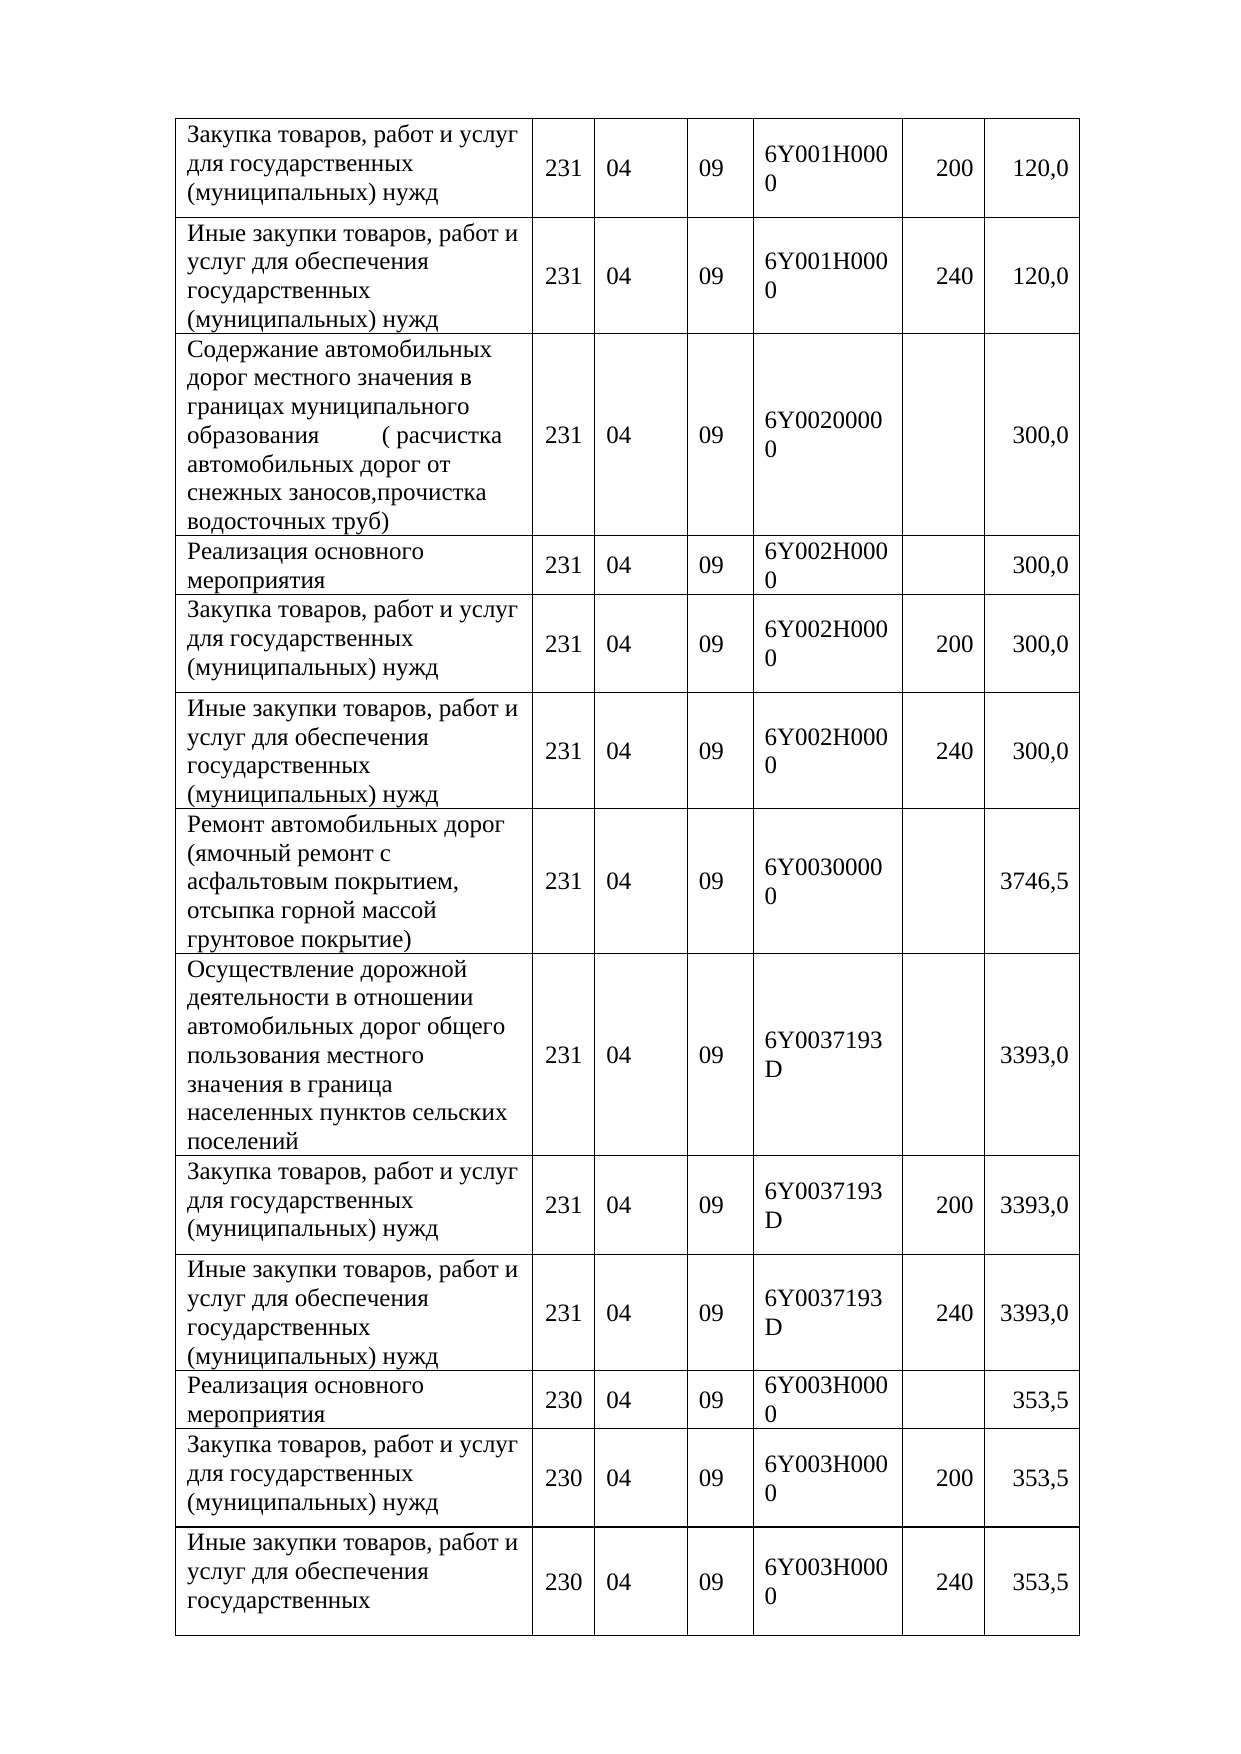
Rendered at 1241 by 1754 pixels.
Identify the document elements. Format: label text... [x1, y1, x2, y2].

table_cell Содержание автомобильных дорог местного значения в границах муниципального образования ( расчистка автомобильных дорог от снежных заносов,прочистка водосточных труб) [176, 334, 532, 535]
table_cell 231 [533, 334, 594, 535]
table_cell 200 [903, 1429, 984, 1526]
table_cell Иные закупки товаров, работ и услуг для обеспечения государственных (муниципальных) нужд [176, 218, 532, 333]
table_cell [903, 334, 984, 535]
table_cell 230 [533, 1429, 594, 1526]
table_cell 230 [533, 1528, 594, 1635]
table_cell 09 [688, 1156, 753, 1253]
table_cell 6Y002Н0000 [754, 693, 902, 808]
table_cell 09 [688, 1371, 753, 1428]
table_cell Реализация основного мероприятия [176, 536, 532, 593]
table_cell 120,0 [985, 218, 1079, 333]
table_cell 09 [688, 218, 753, 333]
table_cell Иные закупки товаров, работ и услуг для обеспечения государственных (муниципальных) нужд [176, 693, 532, 808]
table_cell 6Y0037193D [754, 954, 902, 1155]
table_cell 240 [903, 693, 984, 808]
table_cell 300,0 [985, 693, 1079, 808]
table_cell 300,0 [985, 595, 1079, 692]
table_cell 200 [903, 119, 984, 217]
table_cell 231 [533, 809, 594, 953]
table_cell 353,5 [985, 1429, 1079, 1526]
table_cell 6Y00300000 [754, 809, 902, 953]
table_cell Реализация основного мероприятия [176, 1371, 532, 1428]
table_cell 3393,0 [985, 1156, 1079, 1253]
table_cell 04 [595, 693, 687, 808]
table_cell 231 [533, 693, 594, 808]
table_cell 04 [595, 595, 687, 692]
table_cell 200 [903, 1156, 984, 1253]
table_cell 04 [595, 334, 687, 535]
table_cell 300,0 [985, 334, 1079, 535]
table_cell 240 [903, 1528, 984, 1635]
table_cell 04 [595, 1528, 687, 1635]
table_cell Осуществление дорожной деятельности в отношении автомобильных дорог общего пользования местного значения в граница населенных пунктов сельских поселений [176, 954, 532, 1155]
table_cell Закупка товаров, работ и услуг для государственных (муниципальных) нужд [176, 595, 532, 692]
table_cell [903, 954, 984, 1155]
table_cell 230 [533, 1371, 594, 1428]
table_cell 6Y001Н0000 [754, 119, 902, 217]
table_cell 231 [533, 218, 594, 333]
table_cell 200 [903, 595, 984, 692]
table_cell 3393,0 [985, 1255, 1079, 1369]
table_cell 6Y0037193D [754, 1156, 902, 1253]
table_cell 6Y0037193D [754, 1255, 902, 1369]
table_cell 04 [595, 809, 687, 953]
table_cell 04 [595, 1255, 687, 1369]
table_cell Закупка товаров, работ и услуг для государственных (муниципальных) нужд [176, 119, 532, 217]
table_cell [903, 809, 984, 953]
table_cell 04 [595, 1429, 687, 1526]
table_cell Иные закупки товаров, работ и услуг для обеспечения государственных (муниципальных) нужд [176, 1255, 532, 1369]
table_cell 3393,0 [985, 954, 1079, 1155]
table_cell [176, 1528, 532, 1635]
table_cell 231 [533, 595, 594, 692]
table_cell 6Y003Н0000 [754, 1528, 902, 1635]
table_cell Ремонт автомобильных дорог (ямочный ремонт с асфальтовым покрытием, отсыпка горной массой грунтовое покрытие) [176, 809, 532, 953]
table_cell 6Y002Н0000 [754, 536, 902, 593]
table_cell 09 [688, 119, 753, 217]
table_cell 04 [595, 1371, 687, 1428]
table_cell 353,5 [985, 1528, 1079, 1635]
table_cell 6Y002Н0000 [754, 595, 902, 692]
table_cell 6Y001Н0000 [754, 218, 902, 333]
table_cell 231 [533, 1255, 594, 1369]
table_cell 09 [688, 595, 753, 692]
table_cell 120,0 [985, 119, 1079, 217]
table_cell 240 [903, 218, 984, 333]
table_cell 09 [688, 809, 753, 953]
table_cell 240 [903, 1255, 984, 1369]
table_cell 09 [688, 693, 753, 808]
table_cell Закупка товаров, работ и услуг для государственных (муниципальных) нужд [176, 1429, 532, 1526]
table_cell 04 [595, 1156, 687, 1253]
table_cell 09 [688, 1429, 753, 1526]
table_cell 04 [595, 119, 687, 217]
table_cell 6Y003Н0000 [754, 1429, 902, 1526]
table_cell 09 [688, 954, 753, 1155]
table_cell 04 [595, 954, 687, 1155]
table_cell 09 [688, 1528, 753, 1635]
table_cell Закупка товаров, работ и услуг для государственных (муниципальных) нужд [176, 1156, 532, 1253]
table_cell 09 [688, 536, 753, 593]
table_cell 09 [688, 334, 753, 535]
table_cell 6Y00200000 [754, 334, 902, 535]
table_cell 231 [533, 119, 594, 217]
table_cell 09 [688, 1255, 753, 1369]
table_cell 04 [595, 218, 687, 333]
table_cell [903, 1371, 984, 1428]
table_cell 04 [595, 536, 687, 593]
table_cell 231 [533, 954, 594, 1155]
table_cell 300,0 [985, 536, 1079, 593]
table_cell 231 [533, 536, 594, 593]
table_cell 353,5 [985, 1371, 1079, 1428]
table_cell 3746,5 [985, 809, 1079, 953]
table_cell 231 [533, 1156, 594, 1253]
table_cell 6Y003Н0000 [754, 1371, 902, 1428]
table_cell [903, 536, 984, 593]
